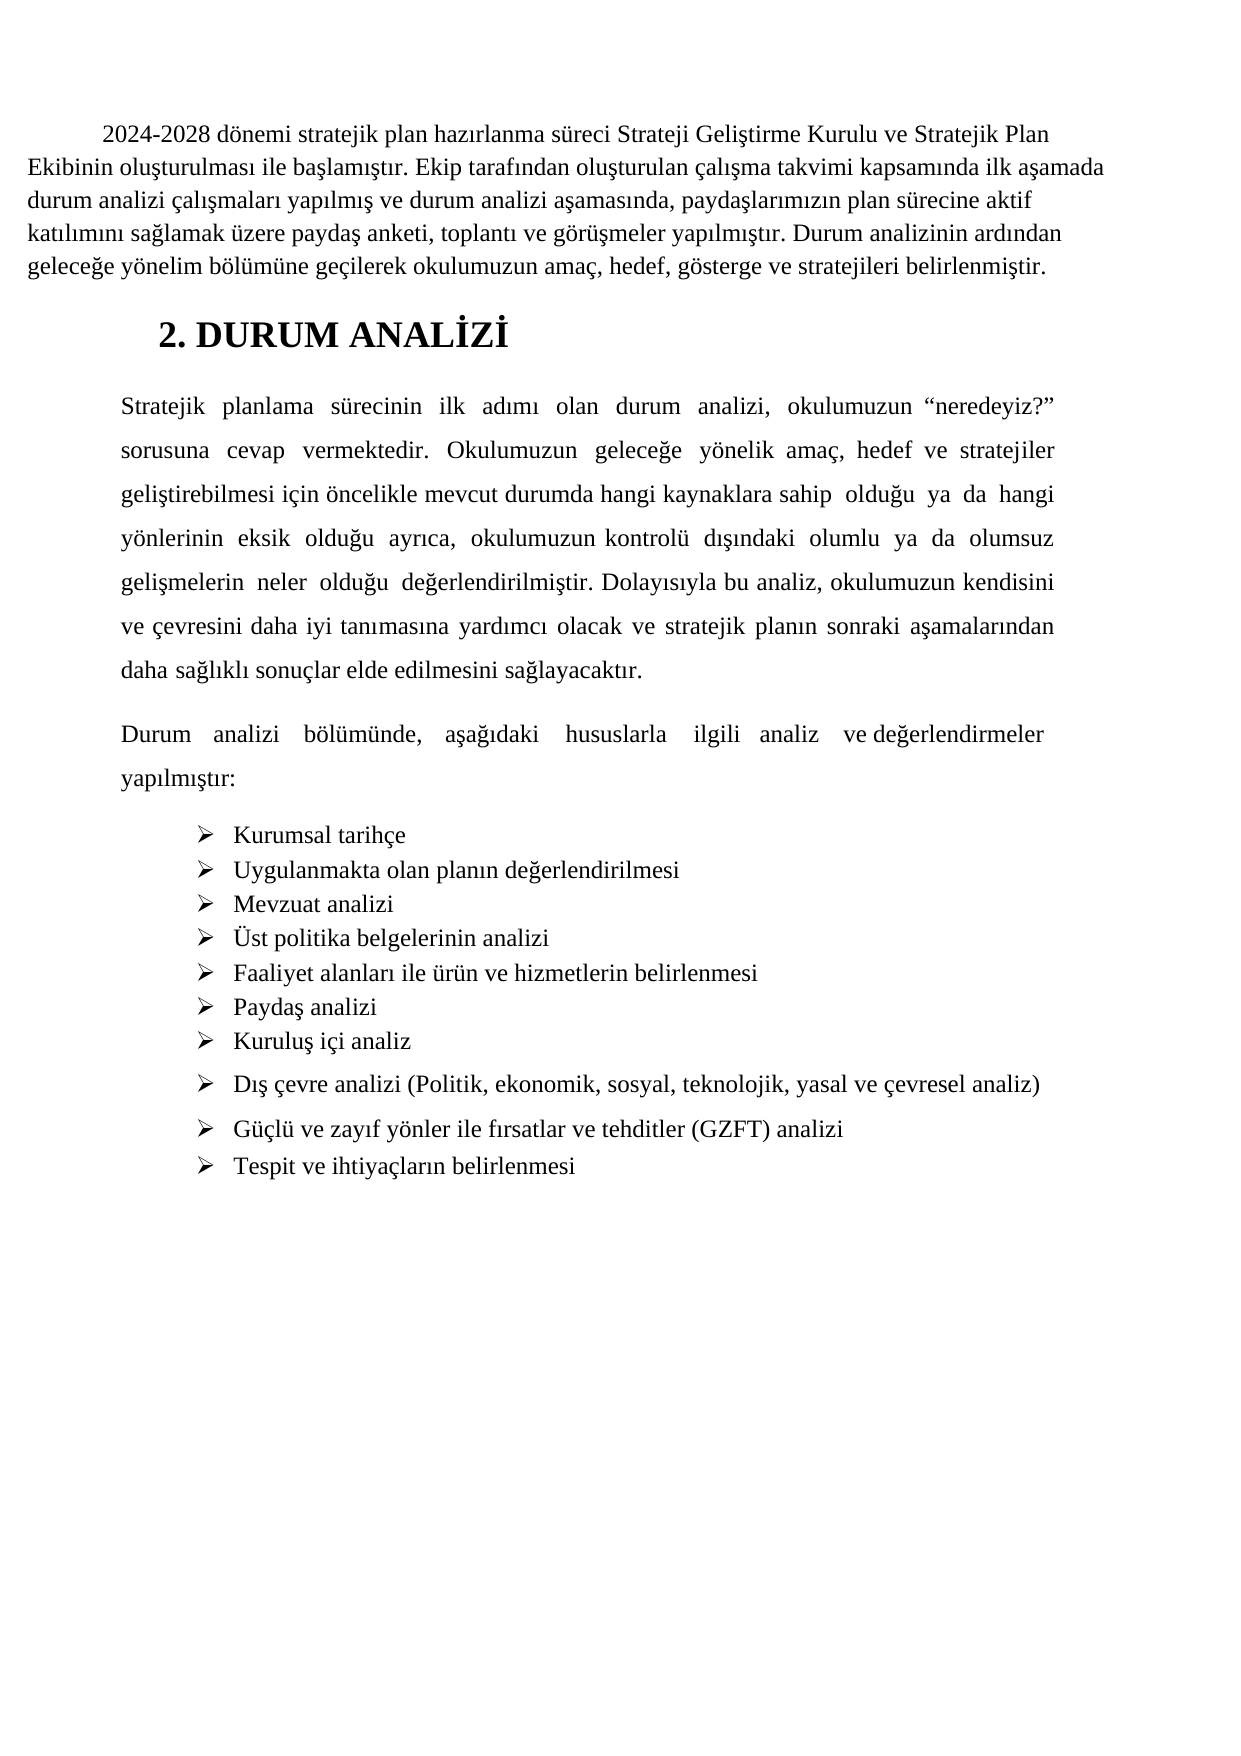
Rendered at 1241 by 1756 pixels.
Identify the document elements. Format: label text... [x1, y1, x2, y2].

text 2024-2028 dönemi stratejik plan hazırlanma süreci Strateji Geliştirme Kurulu ve Stratejik Plan Ekibinin oluşturulması ile başlamıştır. Ekip tarafından oluşturulan çalışma takvimi kapsamında ilk aşamada durum analizi çalışmaları yapılmış ve durum analizi aşamasında, paydaşlarımızın plan sürecine aktif katılımını sağlamak üzere paydaş anketi, toplantı ve görüşmeler yapılmıştır. Durum analizinin ardından geleceğe yönelim bölümüne geçilerek okulumuzun amaç, hedef, gösterge ve stratejileri belirlenmiştir. [27, 119, 1132, 279]
list Üst politika belgelerinin analizi [196, 919, 1132, 953]
list Kuruluş içi analiz [196, 1022, 1132, 1056]
text Stratejik planlama sürecinin ilk adımı olan durum analizi, okulumuzun “neredeyiz?” sorusuna cevap vermektedir. Okulumuzun geleceğe yönelik amaç, hedef ve stratejiler geliştirebilmesi için öncelikle mevcut durumda hangi kaynaklara sahip olduğu ya da hangi yönlerinin eksik olduğu ayrıca, okulumuzun kontrolü dışındaki olumlu ya da olumsuz gelişmelerin neler olduğu değerlendirilmiştir. Dolayısıyla bu analiz, okulumuzun kendisini ve çevresini daha iyi tanımasına yardımcı olacak ve stratejik planın sonraki aşamalarından daha sağlıklı sonuçlar elde edilmesini sağlayacaktır. [121, 379, 1054, 687]
text Durum analizi bölümünde, aşağıdaki hususlarla ilgili analiz ve değerlendirmeler yapılmıştır: [121, 708, 1054, 796]
list Faaliyet alanları ile ürün ve hizmetlerin belirlenmesi [196, 953, 1132, 988]
list Mevzuat analizi [196, 885, 1132, 919]
list Paydaş analizi [196, 988, 1132, 1022]
list Uygulanmakta olan planın değerlendirilmesi [196, 851, 1132, 885]
list Kurumsal tarihçe [196, 816, 1132, 851]
list Güçlü ve zayıf yönler ile fırsatlar ve tehditler (GZFT) analizi [196, 1102, 1054, 1147]
text 2. DURUM ANALİZİ [158, 305, 1132, 358]
list Dış çevre analizi (Politik, ekonomik, sosyal, teknolojik, yasal ve çevresel analiz) [196, 1056, 1054, 1102]
list Tespit ve ihtiyaçların belirlenmesi [196, 1147, 1132, 1181]
